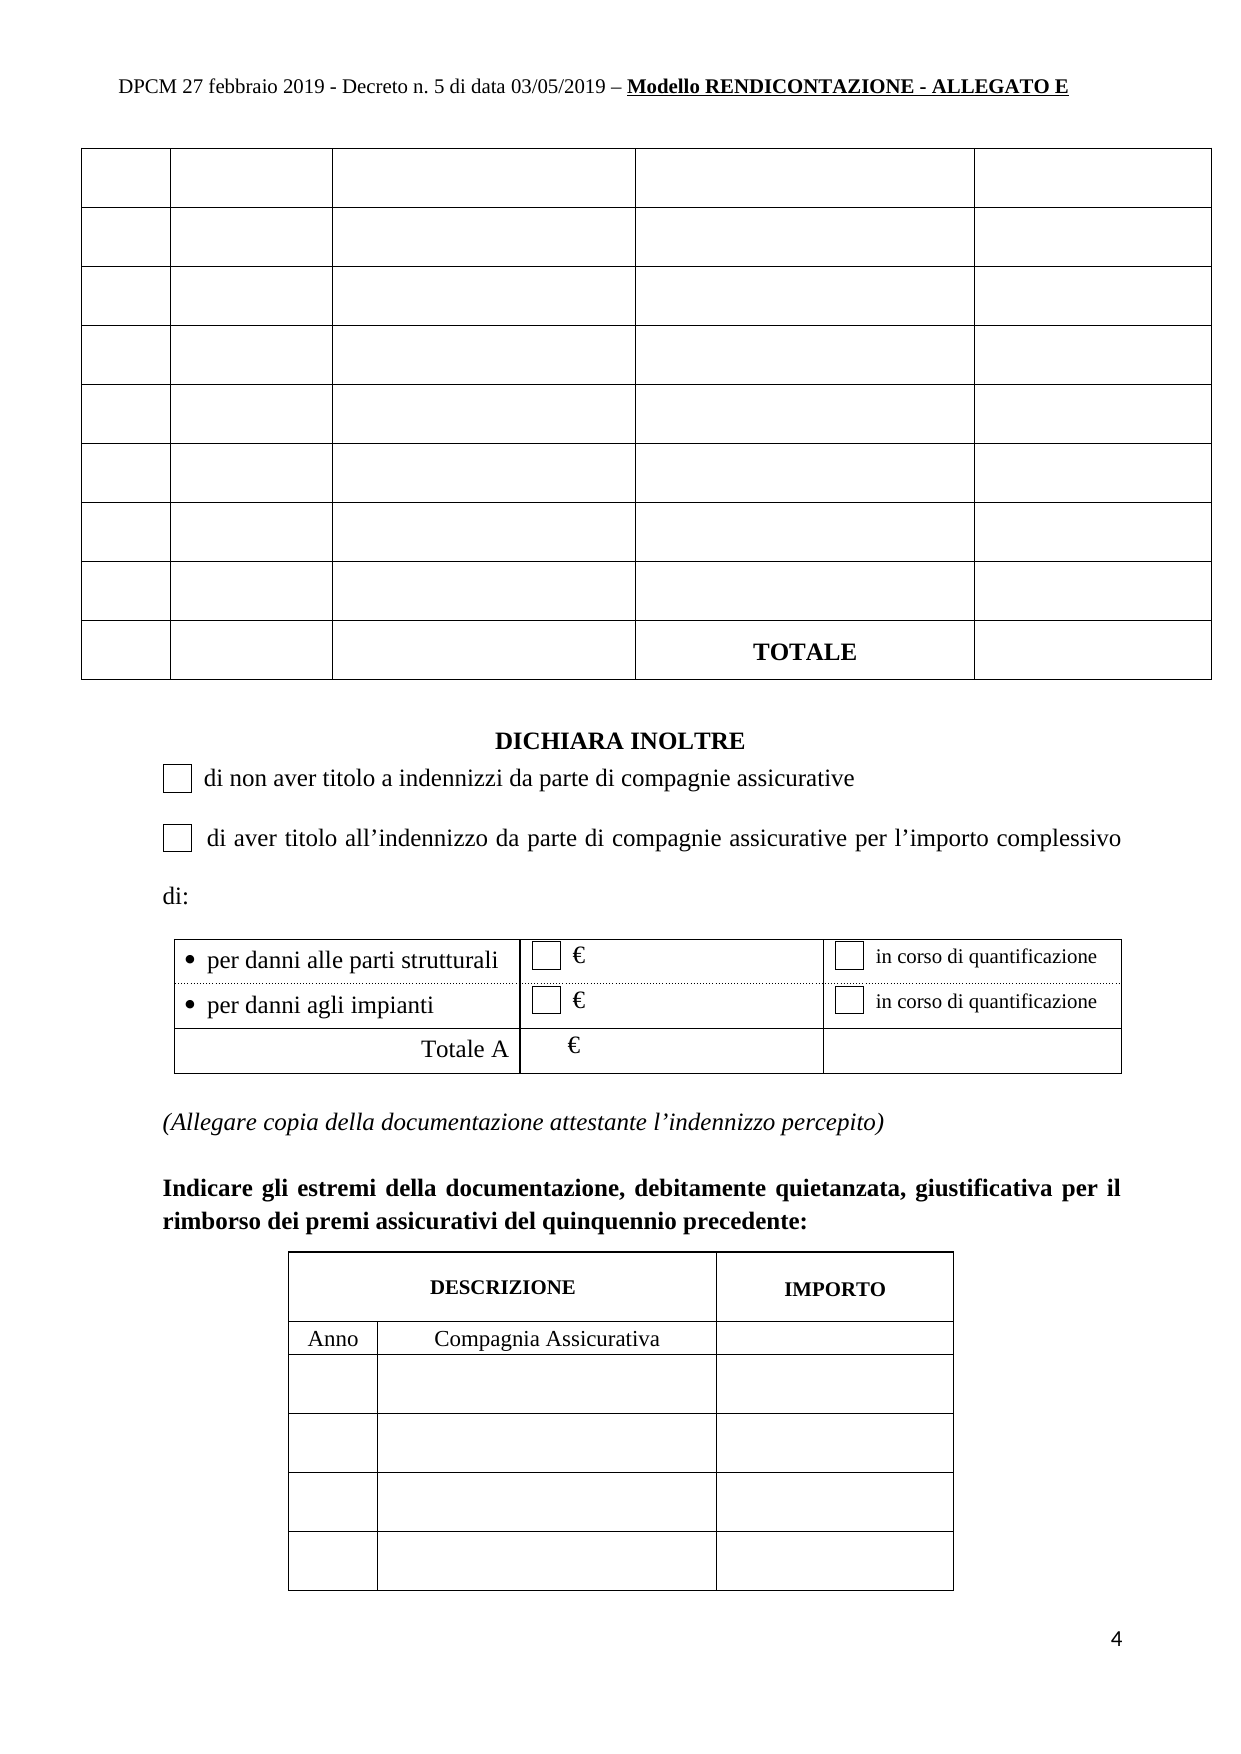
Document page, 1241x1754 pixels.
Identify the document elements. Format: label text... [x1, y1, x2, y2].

table_cell [636, 149, 974, 207]
table_cell [636, 267, 974, 325]
table_header DESCRIZIONE [289, 1253, 716, 1321]
table_cell [636, 208, 974, 266]
table_cell [82, 385, 170, 443]
table_cell [378, 1532, 716, 1590]
table_cell [636, 385, 974, 443]
table_cell [975, 326, 1211, 384]
table_cell € [521, 983, 823, 1028]
table_cell [717, 1322, 953, 1353]
table_cell [171, 149, 332, 207]
table_cell [975, 208, 1211, 266]
table_cell [171, 385, 332, 443]
table_cell [636, 503, 974, 561]
table_cell TOTALE [636, 621, 974, 679]
table_cell [82, 621, 170, 679]
table_cell [378, 1355, 716, 1412]
table_cell [333, 444, 635, 502]
table_cell [636, 326, 974, 384]
table_cell [378, 1473, 716, 1531]
table_cell [333, 149, 635, 207]
table_cell [717, 1473, 953, 1531]
table_cell [333, 621, 635, 679]
table_cell [975, 385, 1211, 443]
table_cell [717, 1355, 953, 1412]
table_cell [975, 503, 1211, 561]
table_cell Anno [289, 1322, 377, 1353]
table_cell [975, 562, 1211, 620]
table_cell [378, 1414, 716, 1472]
table_cell [82, 267, 170, 325]
table_cell per danni agli impianti [175, 983, 519, 1028]
table_cell [82, 149, 170, 207]
text DICHIARA INOLTRE [118, 726, 1122, 754]
table_cell [333, 208, 635, 266]
table_cell [824, 1029, 1121, 1073]
table_cell in corso di quantificazione [824, 983, 1121, 1028]
table_cell [82, 562, 170, 620]
table_cell [171, 444, 332, 502]
list Indicare gli estremi della documentazione, debitamente quietanzata, giustificativa per il rimborso dei premi assicurativi del quinquennio precedente: [162, 1173, 1122, 1234]
table_cell € [521, 1029, 823, 1073]
table_cell [82, 503, 170, 561]
table_cell [171, 562, 332, 620]
table_cell Compagnia Assicurativa [378, 1322, 716, 1353]
table_cell [289, 1532, 377, 1590]
table_cell [333, 267, 635, 325]
table_header € [521, 940, 823, 983]
table_cell [717, 1532, 953, 1590]
list (Allegare copia della documentazione attestante l’indennizzo percepito) [162, 1107, 1122, 1136]
table_cell [289, 1414, 377, 1472]
table_header in corso di quantificazione [824, 940, 1121, 983]
table_cell [333, 326, 635, 384]
table_cell [82, 326, 170, 384]
table_cell [333, 503, 635, 561]
table_cell [333, 385, 635, 443]
table_cell [636, 444, 974, 502]
table_cell [636, 562, 974, 620]
table_cell [975, 267, 1211, 325]
table_cell [82, 208, 170, 266]
table_cell [333, 562, 635, 620]
table_cell [717, 1414, 953, 1472]
table_header IMPORTO [717, 1253, 953, 1321]
table_cell [171, 326, 332, 384]
table_cell [975, 149, 1211, 207]
table_cell [289, 1355, 377, 1412]
table_cell [975, 621, 1211, 679]
table_header per danni alle parti strutturali [175, 940, 519, 983]
table_cell [82, 444, 170, 502]
table_cell [289, 1473, 377, 1531]
table_cell [975, 444, 1211, 502]
table_cell [171, 267, 332, 325]
list di non aver titolo a indennizzi da parte di compagnie assicurative [162, 763, 1122, 793]
table_cell [171, 503, 332, 561]
table_cell [171, 208, 332, 266]
table_cell [171, 621, 332, 679]
list di aver titolo all’indennizzo da parte di compagnie assicurative per l’importo complessivo di: [162, 823, 1122, 910]
table_cell Totale A [175, 1029, 519, 1073]
